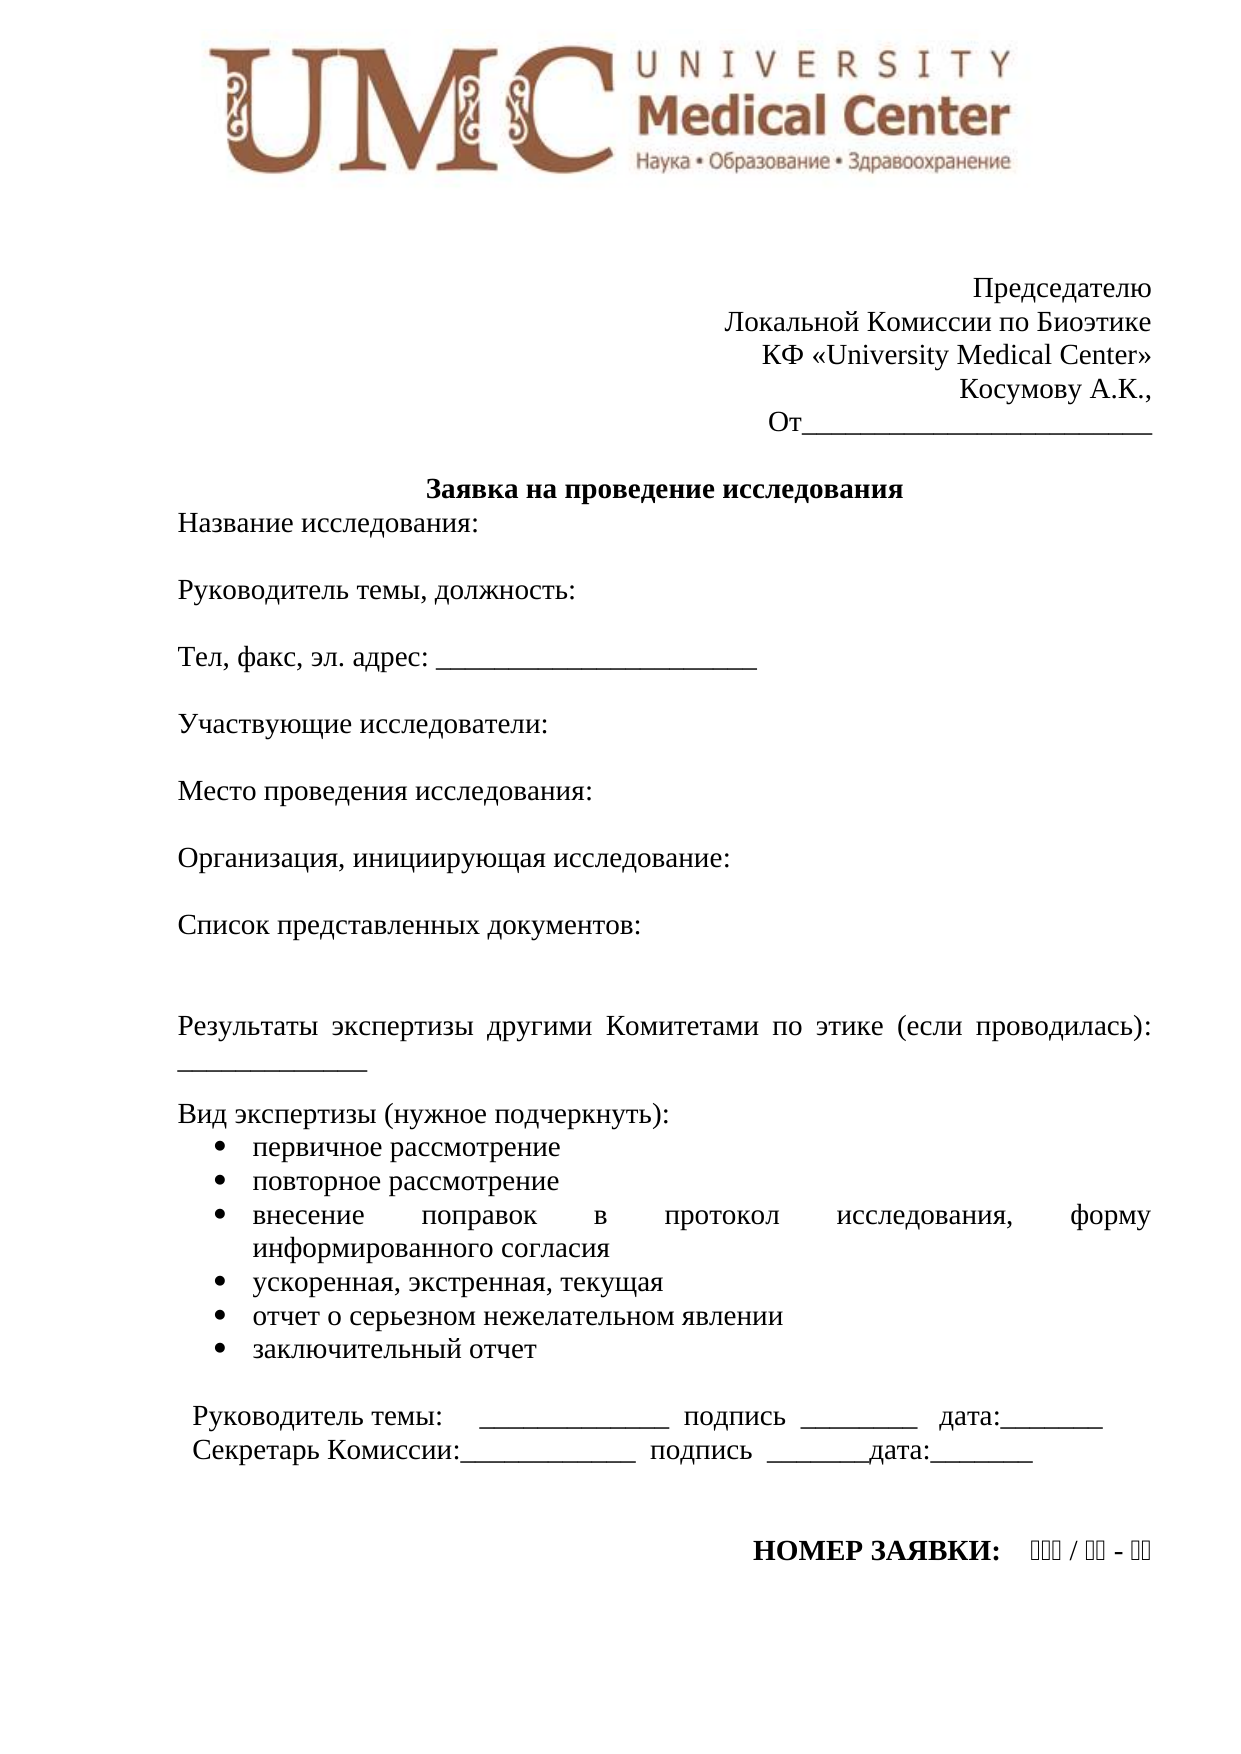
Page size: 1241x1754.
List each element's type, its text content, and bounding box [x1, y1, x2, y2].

text От________________________ [177, 404, 1152, 438]
text Организация, инициирующая исследование: [177, 840, 1152, 874]
text Косумову А.К., [177, 371, 1152, 404]
list отчет о серьезном нежелательном явлении [215, 1298, 1152, 1331]
text Руководитель темы, должность: [177, 572, 1152, 606]
picture [179, 29, 1047, 204]
list заключительный отчет [215, 1331, 1152, 1365]
text Название исследования: [177, 505, 1152, 538]
text Секретарь Комиссии:____________ подпись _______дата:_______ [192, 1432, 1152, 1466]
list первичное рассмотрение [215, 1129, 1152, 1163]
text Вид экспертизы (нужное подчеркнуть): [177, 1096, 1152, 1129]
text Локальной Комиссии по Биоэтике [177, 304, 1152, 337]
text Результаты экспертизы другими Комитетами по этике (если проводилась): _____________ [177, 1008, 1152, 1075]
text Тел, факс, эл. адрес: ______________________ [177, 639, 1152, 673]
text Список представленных документов: [177, 907, 1152, 941]
text Участвующие исследователи: [177, 706, 1152, 740]
text Председателю [177, 270, 1152, 304]
text Заявка на проведение исследования [177, 471, 1152, 505]
list повторное рассмотрение [215, 1163, 1152, 1197]
text НОМЕР ЗАЯВКИ: / - [177, 1533, 1152, 1566]
list ускоренная, экстренная, текущая [215, 1264, 1152, 1298]
text Руководитель темы: _____________ подпись ________ дата:_______ [192, 1398, 1152, 1432]
list внесение поправок в протокол исследования, форму информированного согласия [215, 1197, 1152, 1264]
text КФ «University Medical Center» [177, 337, 1152, 371]
text Место проведения исследования: [177, 773, 1152, 807]
